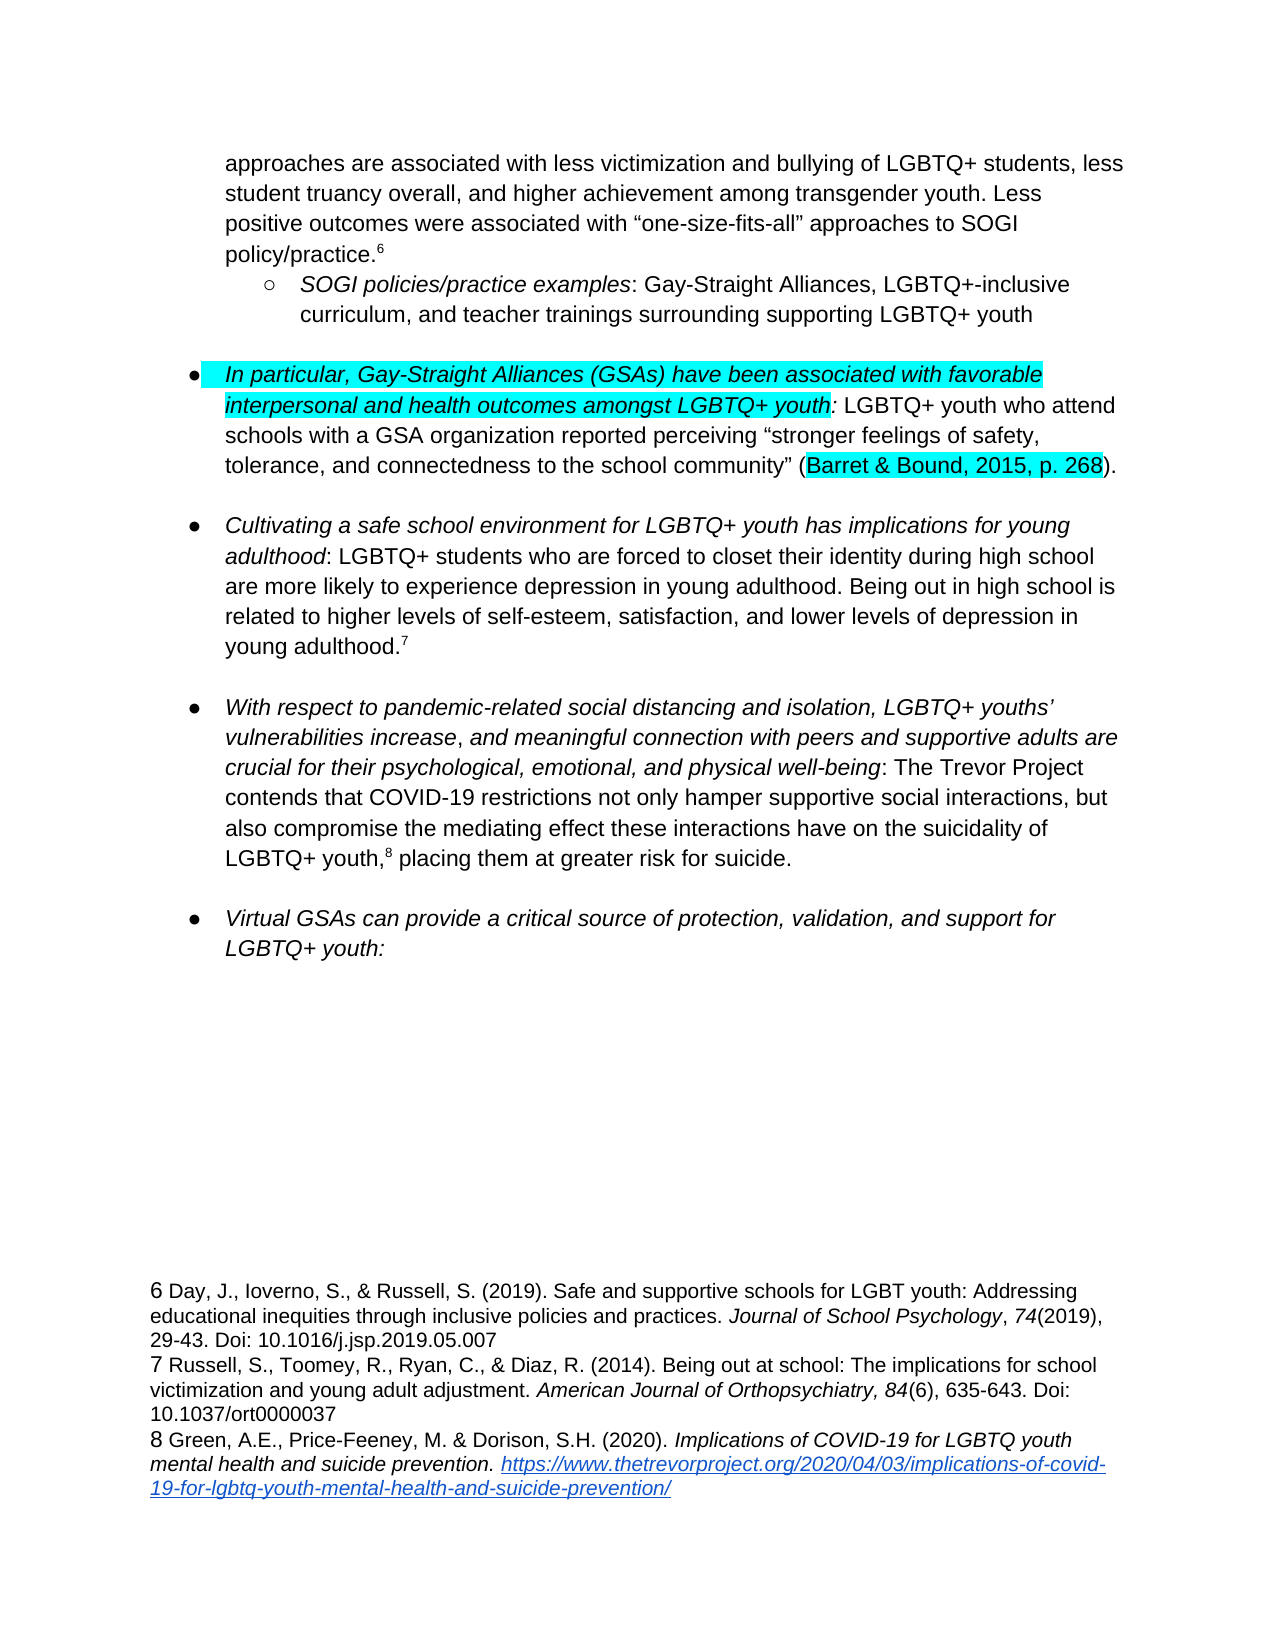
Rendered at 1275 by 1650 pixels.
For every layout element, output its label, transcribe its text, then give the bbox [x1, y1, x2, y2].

list With respect to pandemic-related social distancing and isolation, LGBTQ+ youths’ vulnerabilities increase, and meaningful connection with peers and supportive adults are crucial for their psychological, emotional, and physical well-being: The Trevor Project contends that COVID-19 restrictions not only hamper supportive social interactions, but also compromise the mediating effect these interactions have on the suicidality of LGBTQ+ youth, placing them at greater risk for suicide. [187, 694, 1125, 871]
list SOGI policies/practice examples: Gay-Straight Alliances, LGBTQ+-inclusive curriculum, and teacher trainings surrounding supporting LGBTQ+ youth [262, 271, 1125, 327]
list Cultivating a safe school environment for LGBTQ+ youth has implications for young adulthood: LGBTQ+ students who are forced to closet their identity during high school are more likely to experience depression in young adulthood. Being out in high school is related to higher levels of self-esteem, satisfaction, and lower levels of depression in young adulthood. [187, 512, 1125, 660]
list In particular, Gay-Straight Alliances (GSAs) have been associated with favorable interpersonal and health outcomes amongst LGBTQ+ youth: LGBTQ+ youth who attend schools with a GSA organization reported perceiving “stronger feelings of safety, tolerance, and connectedness to the school community” (Barret & Bound, 2015, p. 268). [187, 361, 1125, 478]
list Virtual GSAs can provide a critical source of protection, validation, and support for LGBTQ+ youth: [187, 905, 1125, 962]
list Multi-pronged, SOGI-inclusive policies are related to positive academic and interpersonal outcomes for LGBTQ+ youth: Schools’ adoption of multiple SOGI approaches are associated with less victimization and bullying of LGBTQ+ students, less student truancy overall, and higher achievement among transgender youth. Less positive outcomes were associated with “one-size-fits-all” approaches to SOGI policy/practice. [187, 150, 1125, 267]
